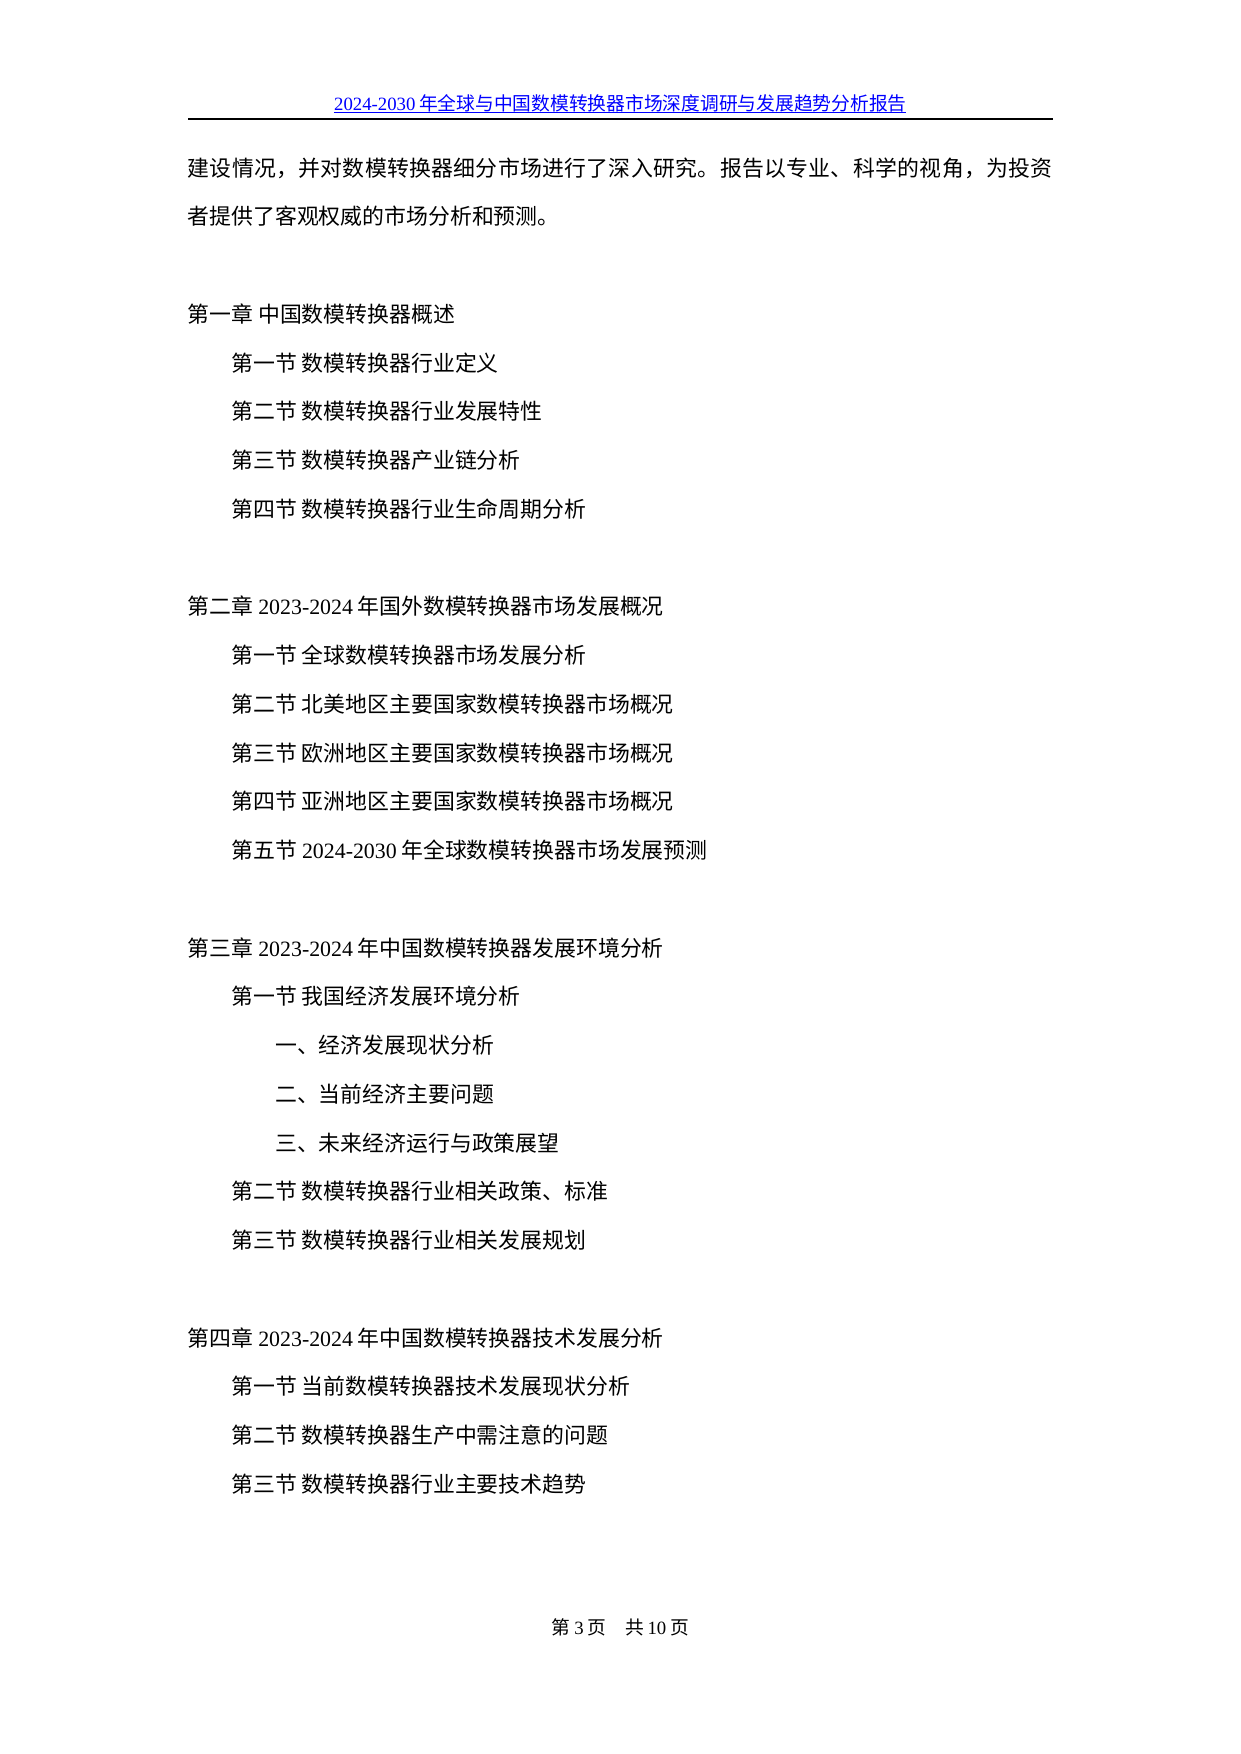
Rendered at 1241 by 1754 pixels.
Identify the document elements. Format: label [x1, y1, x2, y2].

text [187, 150, 1053, 1499]
